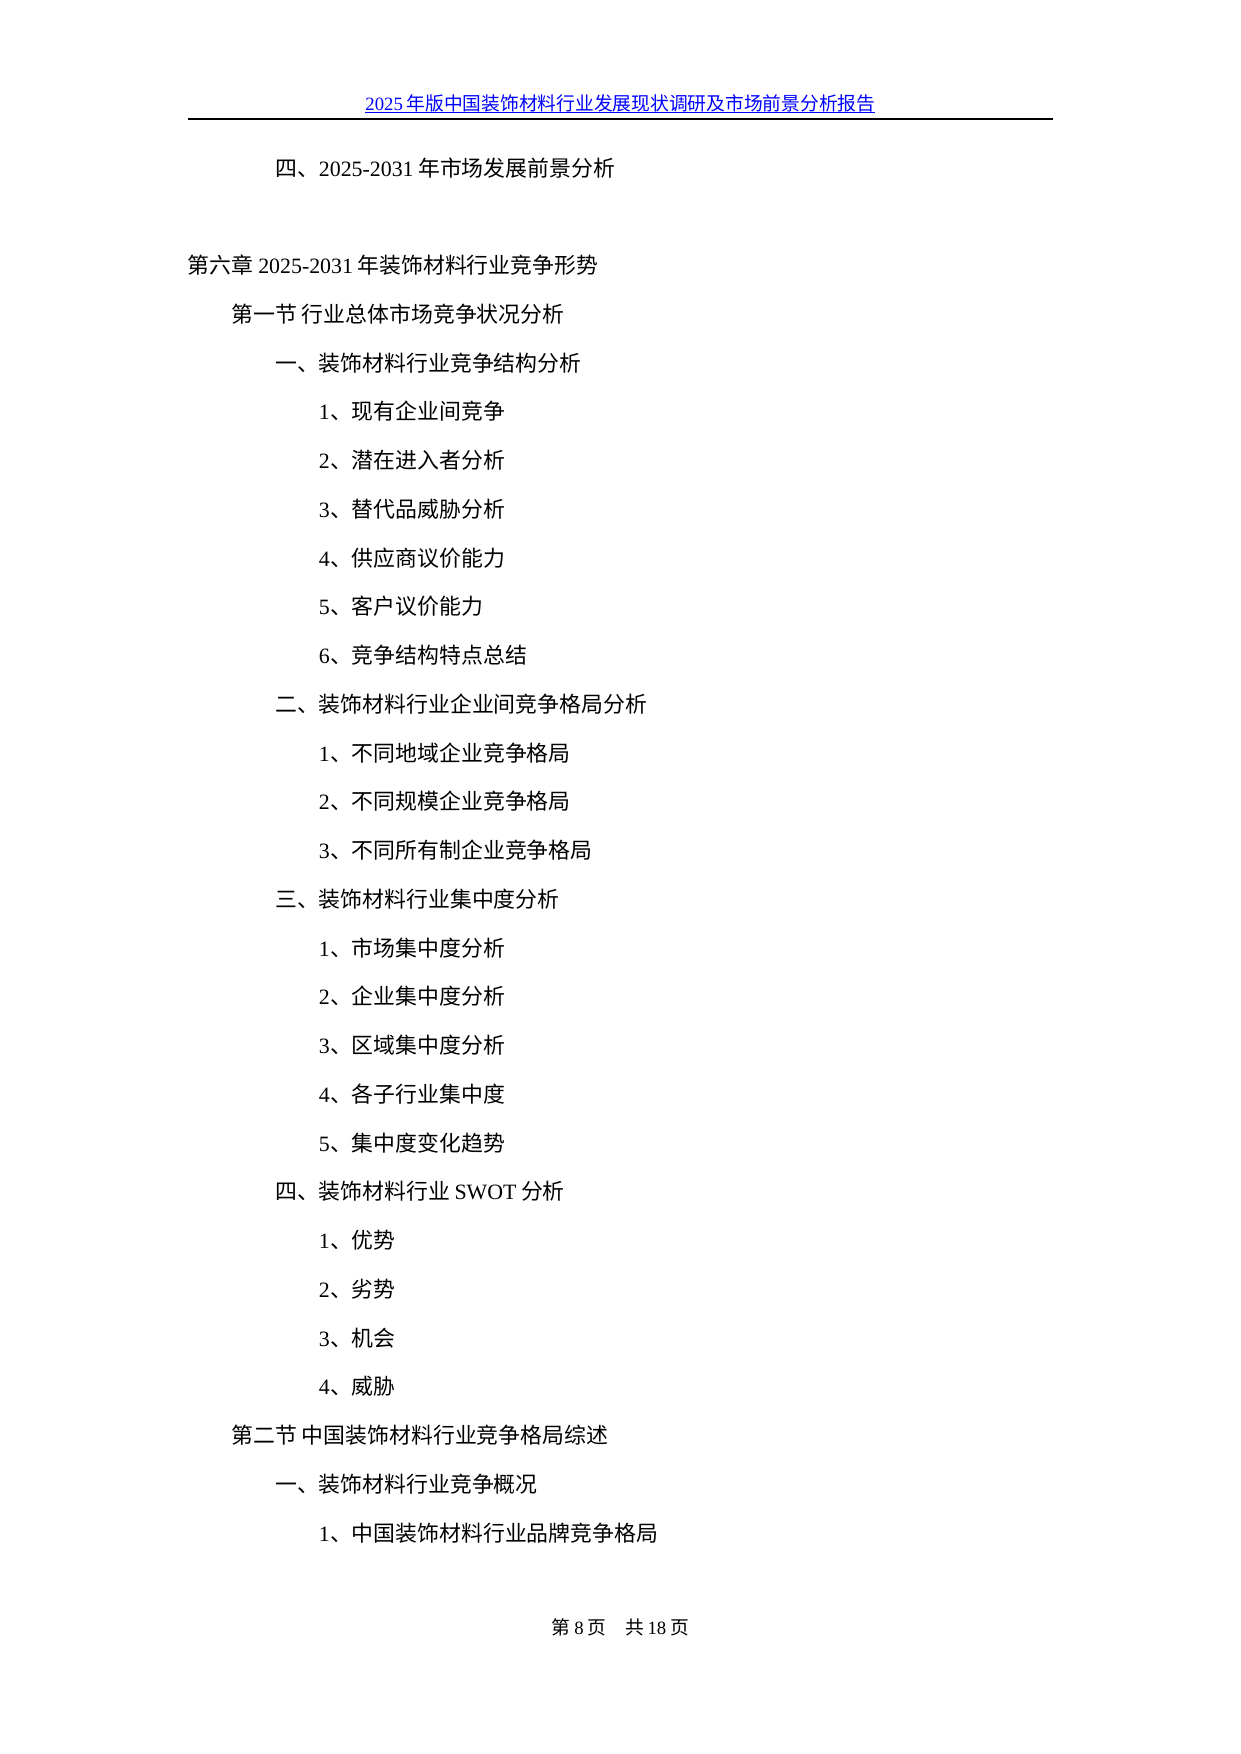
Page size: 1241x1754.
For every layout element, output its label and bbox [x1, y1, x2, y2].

text [187, 150, 1053, 1548]
